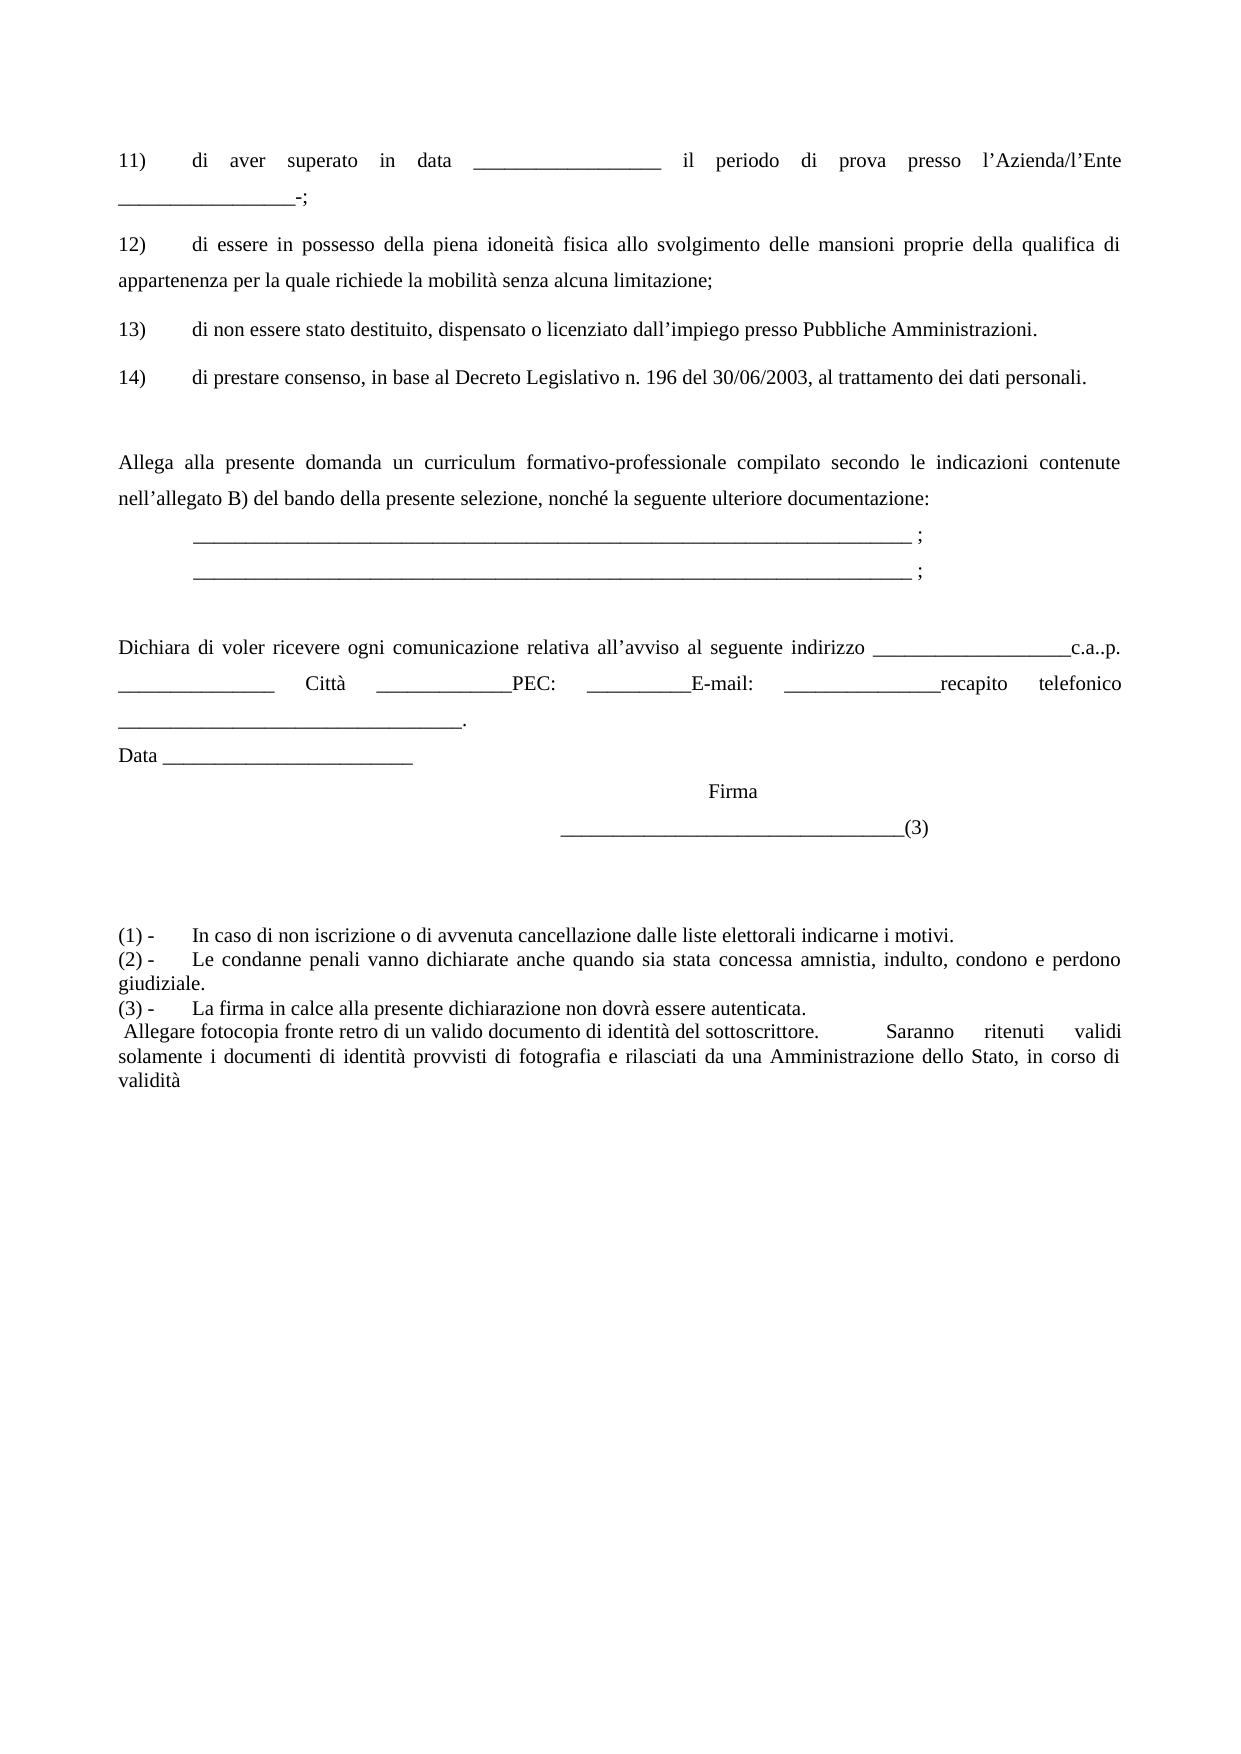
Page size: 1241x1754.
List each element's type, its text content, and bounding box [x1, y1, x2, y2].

text (1) - In caso di non iscrizione o di avvenuta cancellazione dalle liste elettorali indicarne i motivi. [118, 923, 1122, 947]
text _________________________________(3) [118, 815, 1122, 839]
text Data ________________________ [118, 743, 1122, 767]
text Allegare fotocopia fronte retro di un valido documento di identità del sottoscrittore. Saranno ritenuti validi solamente i documenti di identità provvisti di fotografia e rilasciati da una Amministrazione dello Stato, in corso di validità [118, 1019, 1122, 1092]
text 13) di non essere stato destituito, dispensato o licenziato dall’impiego presso Pubbliche Amministrazioni. [118, 317, 1122, 341]
text (3) - La firma in calce alla presente dichiarazione non dovrà essere autenticata. [118, 995, 1122, 1019]
text 11) di aver superato in data __________________ il periodo di prova presso l’Azienda/l’Ente _________________-; [118, 148, 1122, 208]
text Allega alla presente domanda un curriculum formativo-professionale compilato secondo le indicazioni contenute nell’allegato B) del bando della presente selezione, nonché la seguente ulteriore documentazione: [118, 450, 1122, 510]
text Dichiara di voler ricevere ogni comunicazione relativa all’avviso al seguente indirizzo ___________________c.a..p. _______________ Città _____________PEC: __________E-mail: _______________recapito telefonico _________________________________. [118, 635, 1122, 731]
text 12) di essere in possesso della piena idoneità fisica allo svolgimento delle mansioni proprie della qualifica di appartenenza per la quale richiede la mobilità senza alcuna limitazione; [118, 232, 1122, 292]
text 14) di prestare consenso, in base al Decreto Legislativo n. 196 del 30/06/2003, al trattamento dei dati personali. [118, 365, 1122, 389]
text Firma [118, 779, 1122, 803]
text _____________________________________________________________________ ; [118, 522, 1122, 546]
text _____________________________________________________________________ ; [118, 558, 1122, 582]
text (2) - Le condanne penali vanno dichiarate anche quando sia stata concessa amnistia, indulto, condono e perdono giudiziale. [118, 947, 1122, 995]
